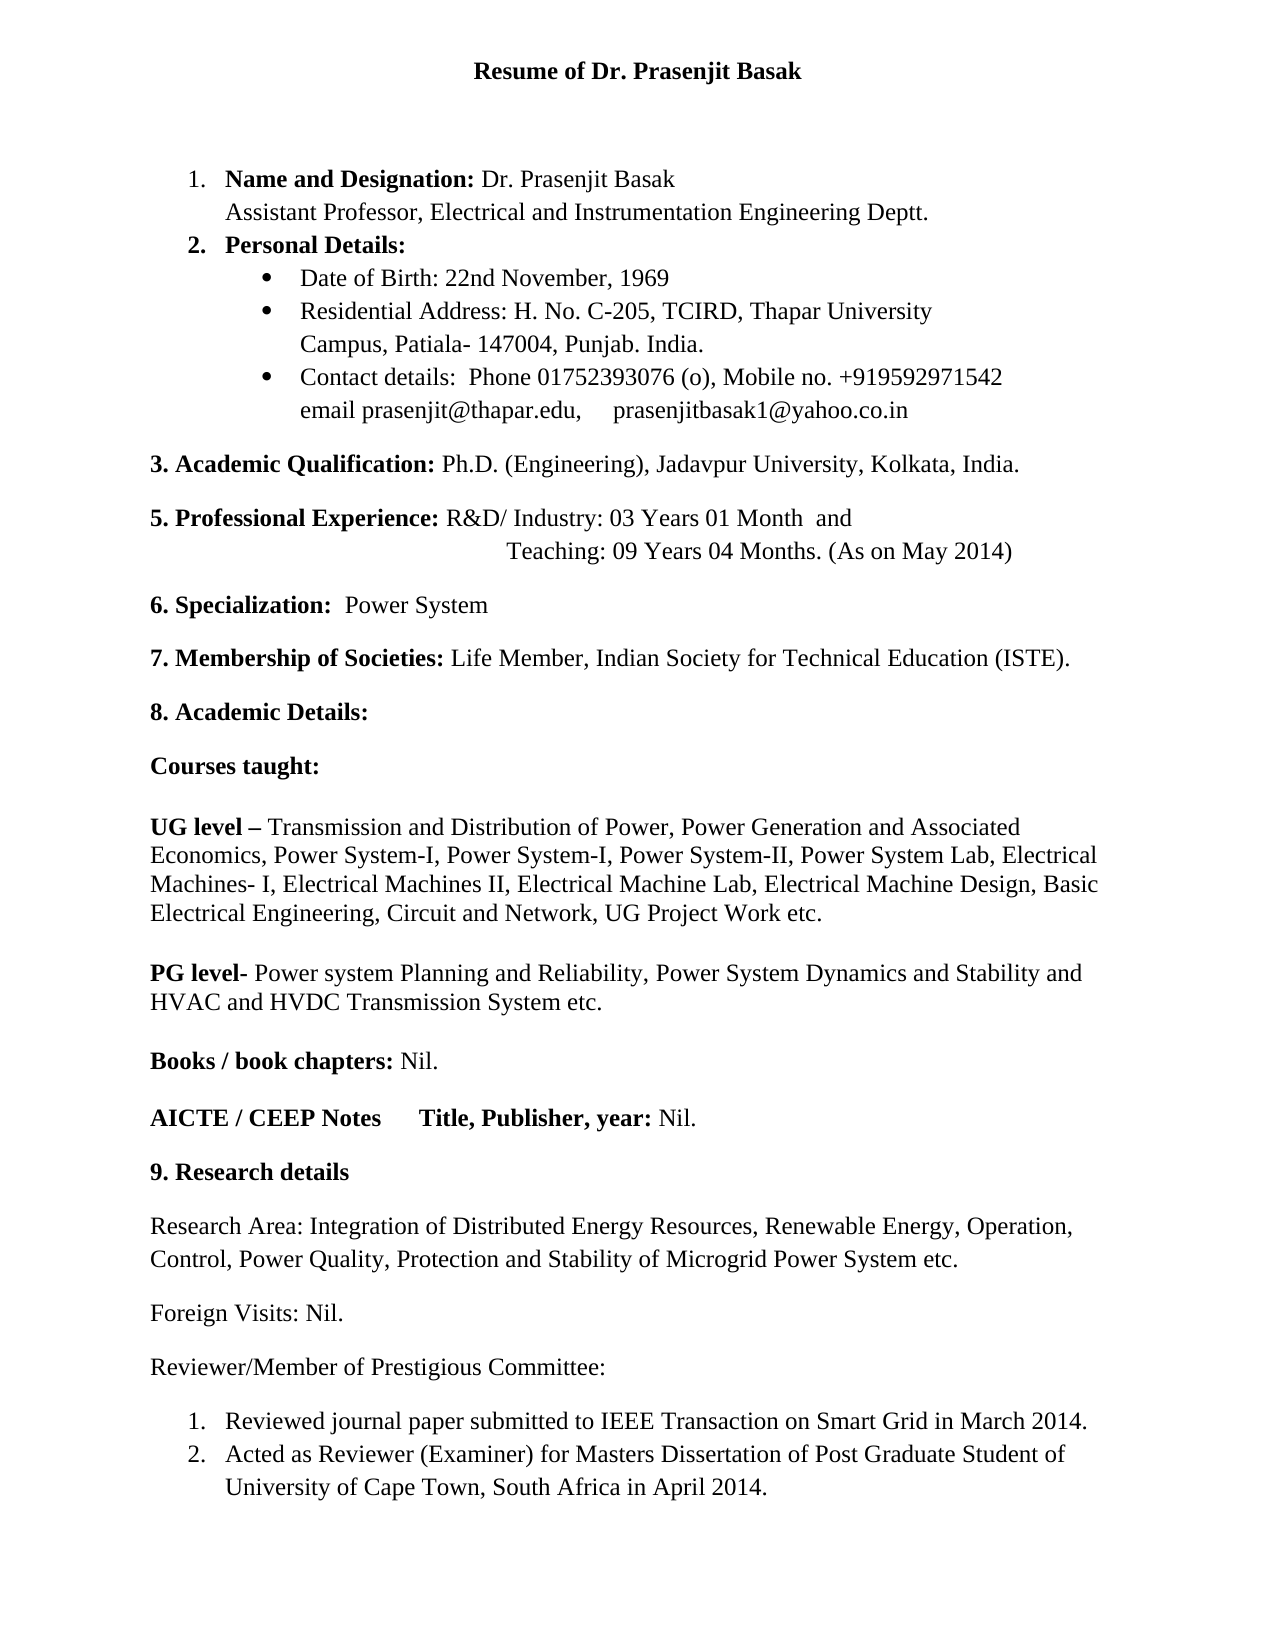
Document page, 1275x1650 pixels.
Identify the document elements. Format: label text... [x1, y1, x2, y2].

list Contact details: Phone 01752393076 (o), Mobile no. +919592971542 email prasenjit@thapar.edu, prasenjitbasak1@yahoo.co.in [262, 362, 1125, 424]
text 6. Specialization: Power System [150, 590, 1125, 618]
text Courses taught: [150, 751, 1125, 780]
text Campus, Patiala- 147004, Punjab. India. [262, 329, 1125, 358]
text 3. Academic Qualification: Ph.D. (Engineering), Jadavpur University, Kolkata, India. [150, 449, 1125, 478]
text 8. Academic Details: [150, 697, 1125, 726]
text Research Area: Integration of Distributed Energy Resources, Renewable Energy, Operation, Control, Power Quality, Protection and Stability of Microgrid Power System etc. [150, 1211, 1125, 1273]
text Reviewer/Member of Prestigious Committee: [150, 1352, 1125, 1381]
list Assistant Professor, Electrical and Instrumentation Engineering Deptt. [225, 197, 1125, 226]
text Teaching: 09 Years 04 Months. (As on May 2014) [375, 536, 1125, 564]
text 5. Professional Experience: R&D/ Industry: 03 Years 01 Month and [150, 503, 1125, 532]
text Resume of Dr. Prasenjit Basak [150, 56, 1125, 85]
list Personal Details: [187, 230, 1125, 259]
text 7. Membership of Societies: Life Member, Indian Society for Technical Education (ISTE). [150, 643, 1125, 672]
list Reviewed journal paper submitted to IEEE Transaction on Smart Grid in March 2014. [187, 1406, 1125, 1434]
list Date of Birth: 22nd November, 1969 [262, 263, 1125, 292]
list Name and Designation: Dr. Prasenjit Basak [187, 164, 1125, 193]
text 9. Research details [150, 1157, 1125, 1186]
text UG level – Transmission and Distribution of Power, Power Generation and Associated Economics, Power System-I, Power System-I, Power System-II, Power System Lab, Electrical Machines- I, Electrical Machines II, Electrical Machine Lab, Electrical Machine Design, Basic Electrical Engineering, Circuit and Network, UG Project Work etc. [150, 812, 1125, 927]
list Residential Address: H. No. C-205, TCIRD, Thapar University [262, 296, 1125, 325]
text Books / book chapters: Nil. [150, 1046, 1125, 1075]
text AICTE / CEEP Notes Title, Publisher, year: Nil. [150, 1103, 1125, 1132]
list Acted as Reviewer (Examiner) for Masters Dissertation of Post Graduate Student of University of Cape Town, South Africa in April 2014. [187, 1439, 1125, 1501]
text Foreign Visits: Nil. [150, 1298, 1125, 1327]
text PG level- Power system Planning and Reliability, Power System Dynamics and Stability and HVAC and HVDC Transmission System etc. [150, 958, 1125, 1016]
